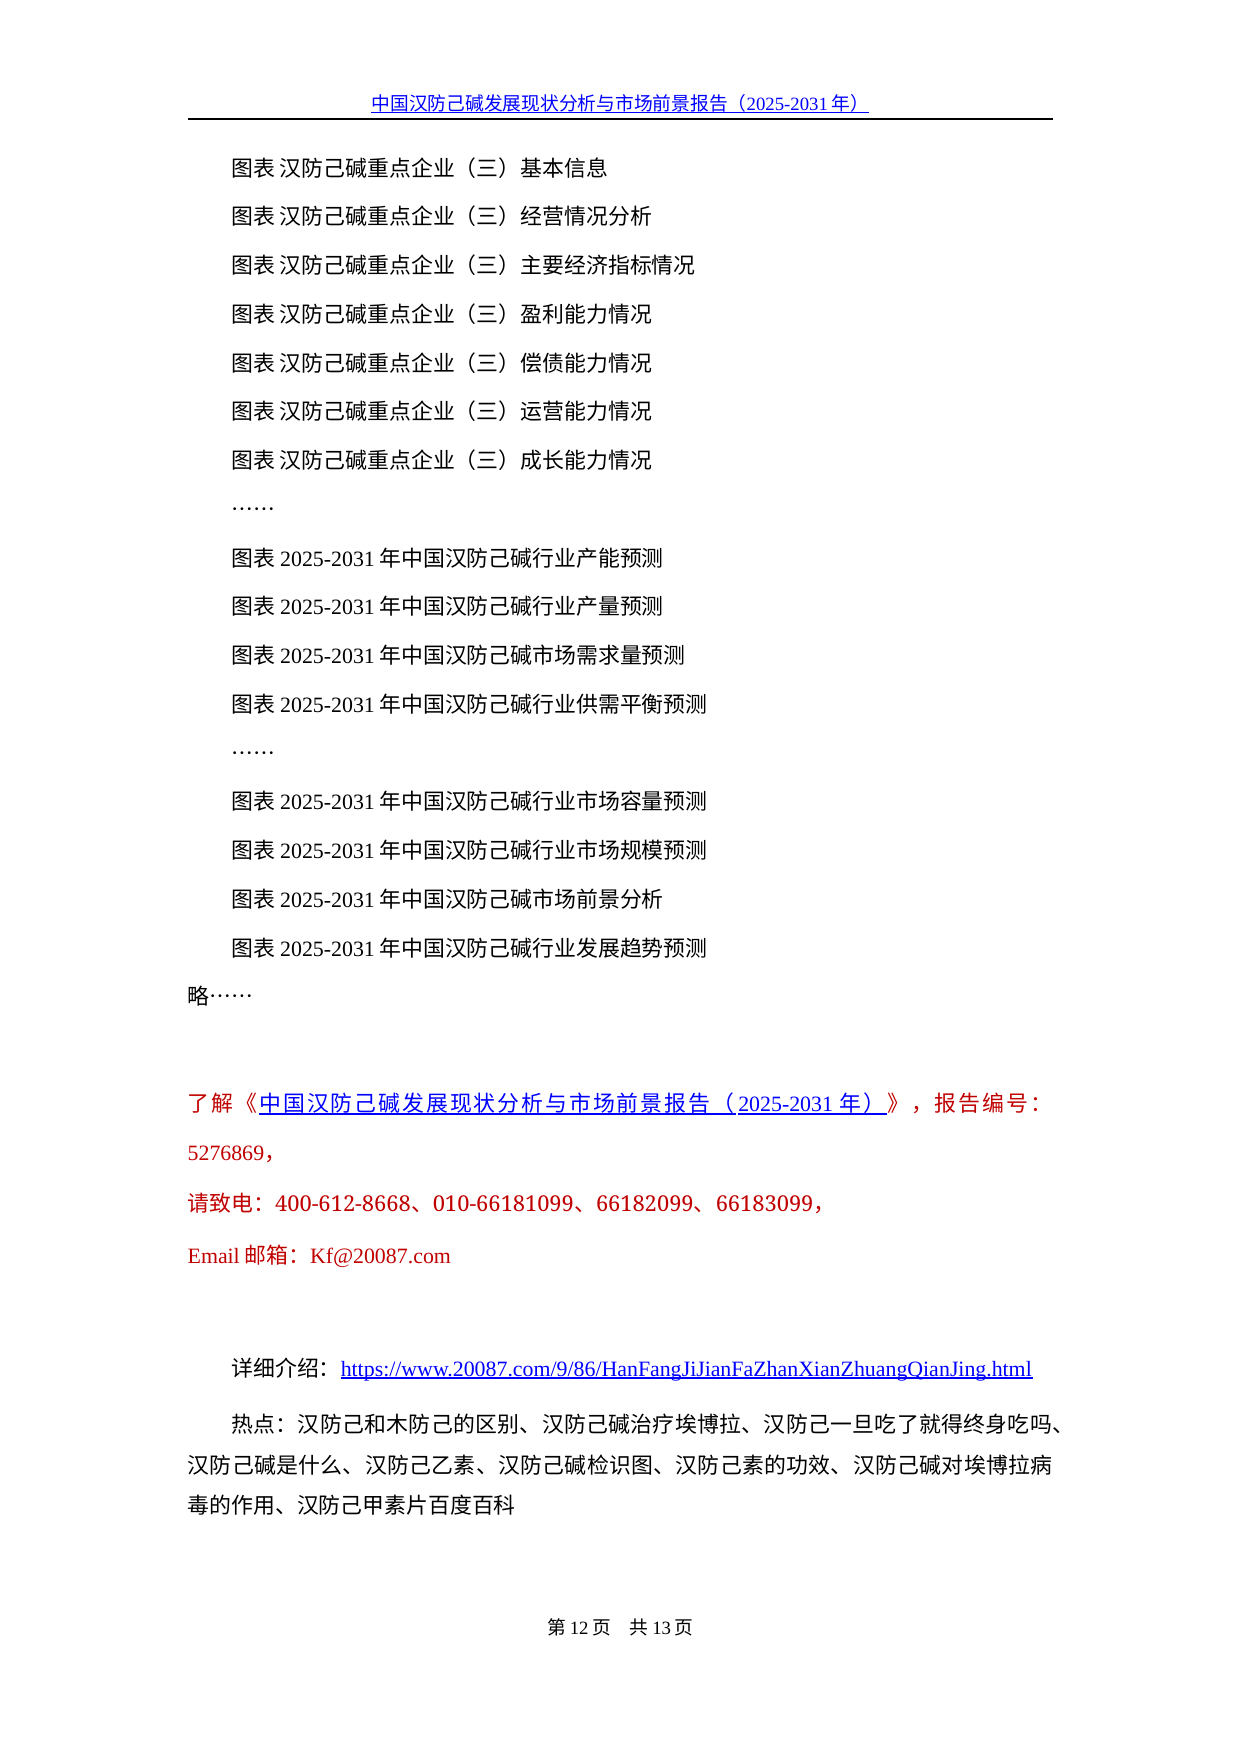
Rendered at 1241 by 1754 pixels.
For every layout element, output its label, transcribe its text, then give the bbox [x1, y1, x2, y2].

text Email邮箱：Kf@20087.com [187, 1237, 1053, 1270]
text 了解《中国汉防己碱发展现状分析与市场前景报告（2025-2031年）》，报告编号：5276869， [187, 1085, 1053, 1167]
text 详细介绍：https://www.20087.com/9/86/HanFangJiJianFaZhanXianZhuangQianJing.html [187, 1350, 1053, 1383]
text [187, 150, 1053, 1011]
text 热点：汉防己和木防己的区别、汉防己碱治疗埃博拉、汉防己一旦吃了就得终身吃吗、汉防己碱是什么、汉防己乙素、汉防己碱检识图、汉防己素的功效、汉防己碱对埃博拉病毒的作用、汉防己甲素片百度百科 [187, 1407, 1053, 1521]
text 请致电：400-612-8668、010-66181099、66182099、66183099， [187, 1186, 1053, 1218]
